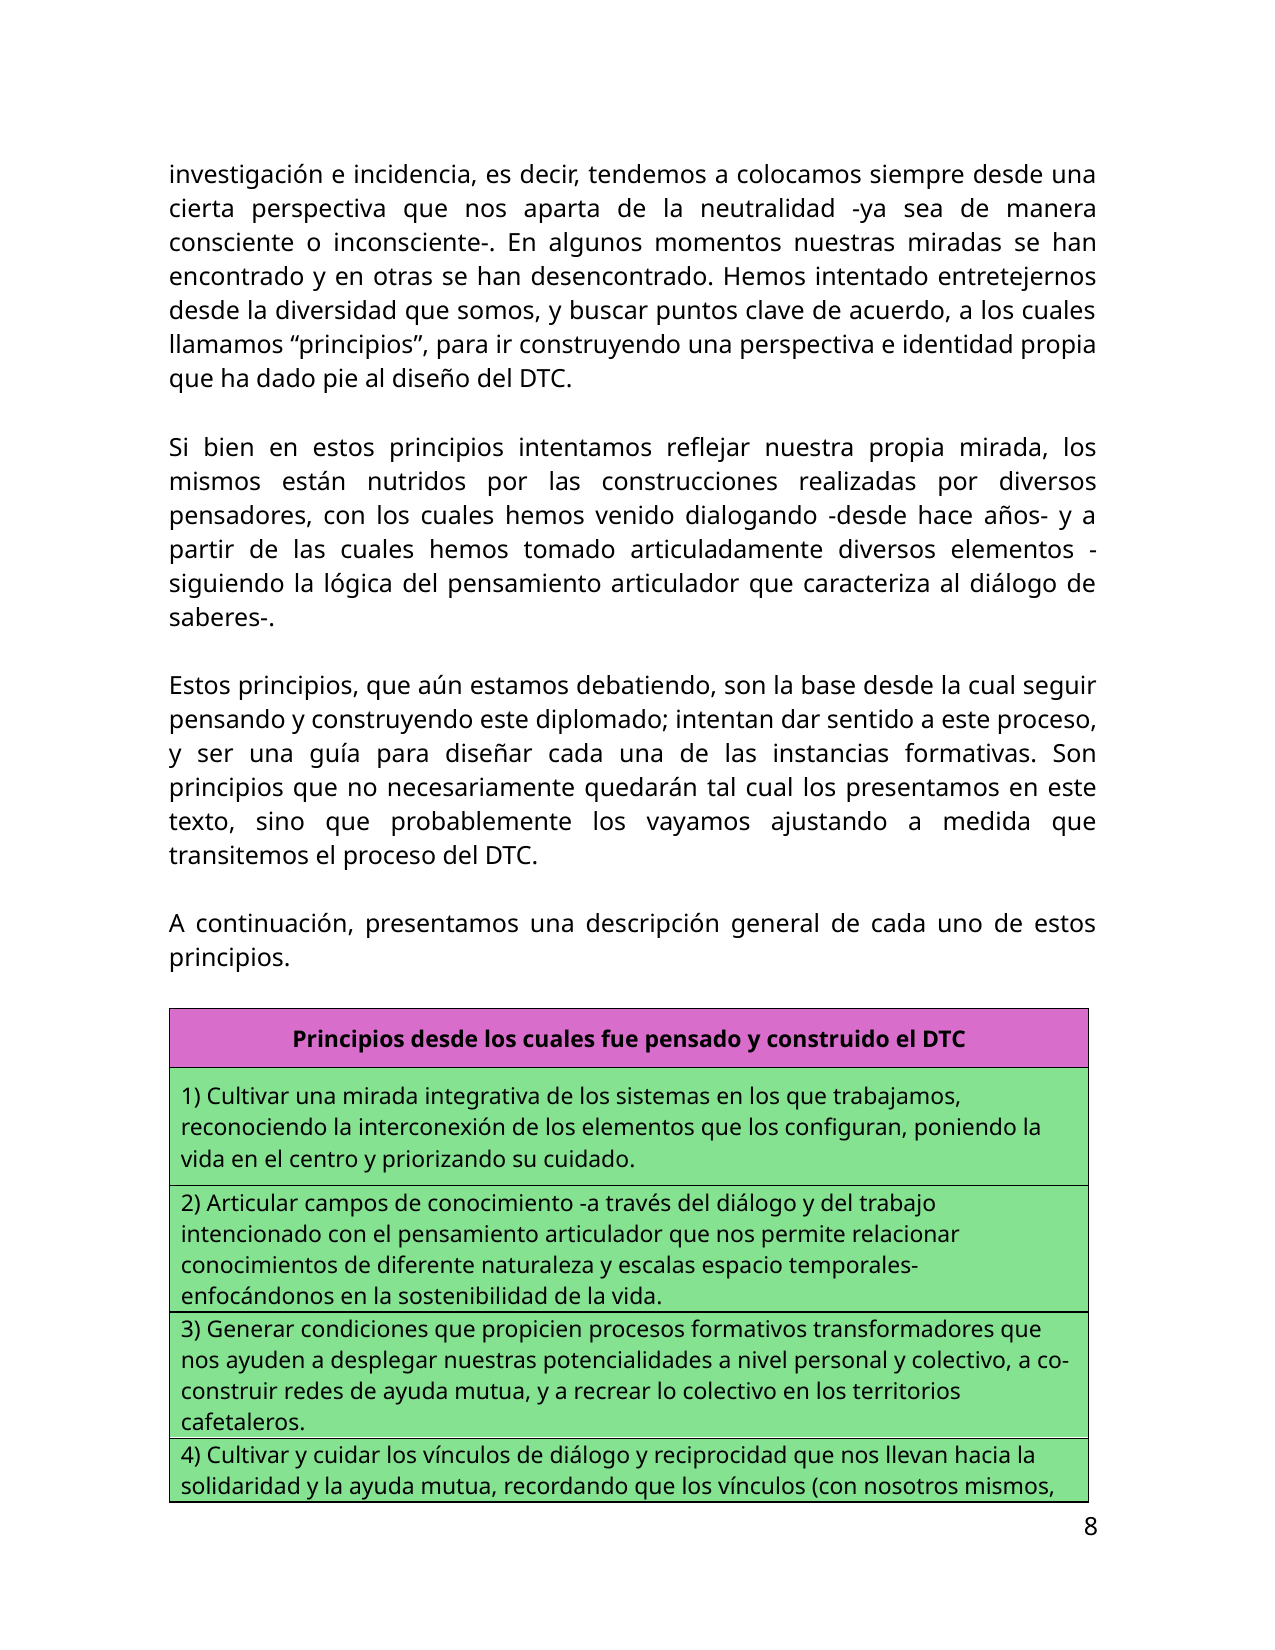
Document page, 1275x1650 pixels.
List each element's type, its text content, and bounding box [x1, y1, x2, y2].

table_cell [170, 1439, 1088, 1501]
table_cell 2) Articular campos de conocimiento -a través del diálogo y del trabajo intencionado con el pensamiento articulador que nos permite relacionar conocimientos de diferente naturaleza y escalas espacio temporales- enfocándonos en la sostenibilidad de la vida. [170, 1186, 1088, 1311]
table_cell 3) Generar condiciones que propicien procesos formativos transformadores que nos ayuden a desplegar nuestras potencialidades a nivel personal y colectivo, a co-construir redes de ayuda mutua, y a recrear lo colectivo en los territorios cafetaleros. [170, 1313, 1088, 1437]
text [169, 157, 1098, 395]
text Si bien en estos principios intentamos reflejar nuestra propia mirada, los mismos están nutridos por las construcciones realizadas por diversos pensadores, con los cuales hemos venido dialogando -desde hace años- y a partir de las cuales hemos tomado articuladamente diversos elementos -siguiendo la lógica del pensamiento articulador que caracteriza al diálogo de saberes-. [169, 429, 1098, 633]
text Estos principios, que aún estamos debatiendo, son la base desde la cual seguir pensando y construyendo este diplomado; intentan dar sentido a este proceso, y ser una guía para diseñar cada una de las instancias formativas. Son principios que no necesariamente quedarán tal cual los presentamos en este texto, sino que probablemente los vayamos ajustando a medida que transitemos el proceso del DTC. [169, 668, 1098, 872]
table_header Principios desde los cuales fue pensado y construido el DTC [170, 1009, 1088, 1067]
table_cell 1) Cultivar una mirada integrativa de los sistemas en los que trabajamos, reconociendo la interconexión de los elementos que los configuran, poniendo la vida en el centro y priorizando su cuidado. [170, 1068, 1088, 1185]
text A continuación, presentamos una descripción general de cada uno de estos principios. [169, 906, 1098, 974]
